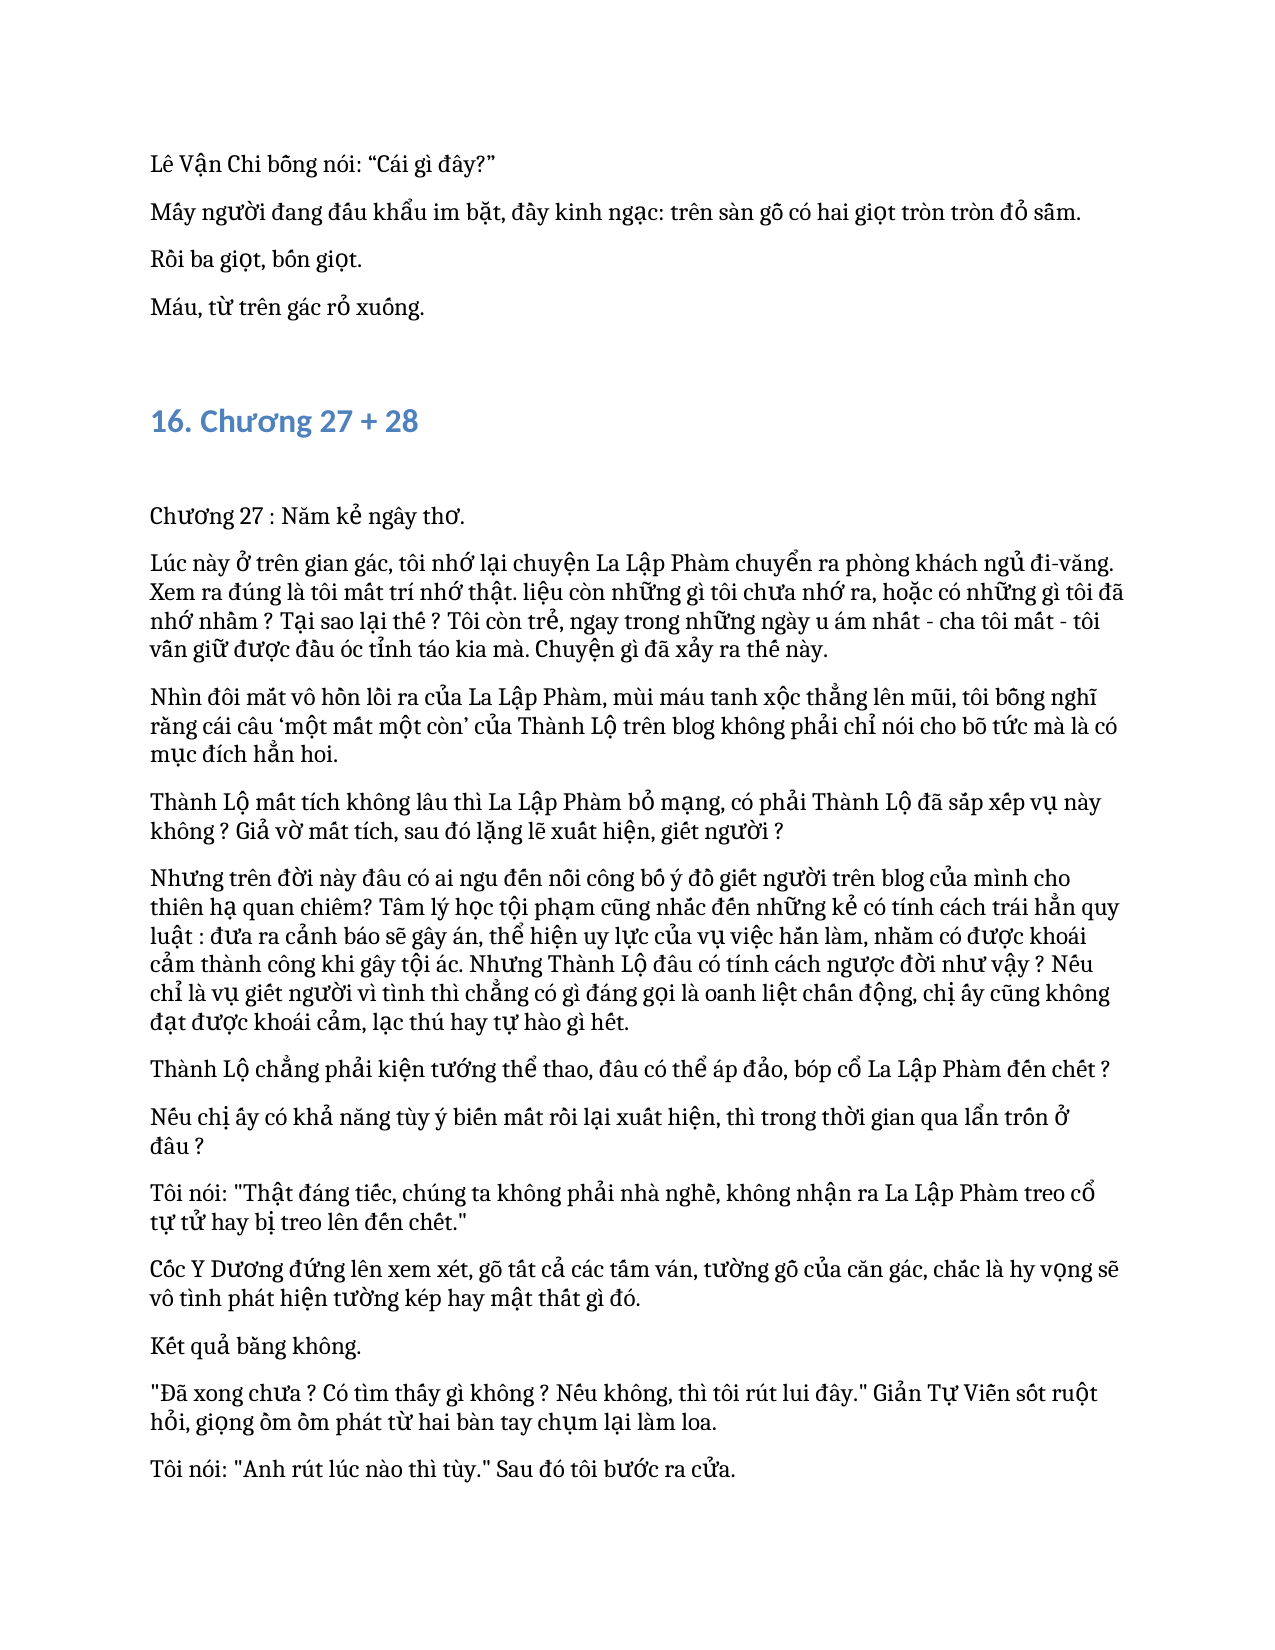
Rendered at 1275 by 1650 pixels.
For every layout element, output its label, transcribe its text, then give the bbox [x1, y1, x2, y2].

text Nhìn đôi mắt vô hồn lồi ra của La Lập Phàm, mùi máu tanh xộc thẳng lên mũi, tôi bỗng nghĩ rằng cái câu ‘một mất một còn’ của Thành Lộ trên blog không phải chỉ nói cho bõ tức mà là có mục đích hẳn hoi. [150, 683, 1125, 769]
text Lê Vận Chi bỗng nói: “Cái gì đây?” [150, 150, 1125, 179]
text Chương 27 : Năm kẻ ngây thơ. [150, 444, 1125, 530]
text Nếu chị ấy có khả năng tùy ý biến mất rồi lại xuất hiện, thì trong thời gian qua lẩn trốn ở đâu ? [150, 1103, 1125, 1160]
text Cốc Y Dương đứng lên xem xét, gõ tất cả các tấm ván, tường gỗ của căn gác, chắc là hy vọng sẽ vô tình phát hiện tường kép hay mật thất gì đó. [150, 1255, 1125, 1313]
text Lúc này ở trên gian gác, tôi nhớ lại chuyện La Lập Phàm chuyển ra phòng khách ngủ đi-văng. Xem ra đúng là tôi mất trí nhớ thật. liệu còn những gì tôi chưa nhớ ra, hoặc có những gì tôi đã nhớ nhầm ? Tại sao lại thế ? Tôi còn trẻ, ngay trong những ngày u ám nhất - cha tôi mất - tôi vẫn giữ được đầu óc tỉnh táo kia mà. Chuyện gì đã xảy ra thế này. [150, 549, 1125, 664]
text Rồi ba giọt, bốn giọt. [150, 245, 1125, 274]
text Tôi nói: "Anh rút lúc nào thì tùy." Sau đó tôi bước ra cửa. [150, 1455, 1125, 1484]
text "Đã xong chưa ? Có tìm thấy gì không ? Nếu không, thì tôi rút lui đây." Giản Tự Viễn sốt ruột hỏi, giọng ồm ồm phát từ hai bàn tay chụm lại làm loa. [150, 1379, 1125, 1437]
text Nhưng trên đời này đâu có ai ngu đến nỗi công bố ý đồ giết người trên blog của mình cho thiên hạ quan chiêm? Tâm lý học tội phạm cũng nhắc đến những kẻ có tính cách trái hẳn quy luật : đưa ra cảnh báo sẽ gây án, thể hiện uy lực của vụ việc hắn làm, nhằm có được khoái cảm thành công khi gây tội ác. Nhưng Thành Lộ đâu có tính cách ngược đời như vậy ? Nếu chỉ là vụ giết người vì tình thì chẳng có gì đáng gọi là oanh liệt chấn động, chị ấy cũng không đạt được khoái cảm, lạc thú hay tự hào gì hết. [150, 864, 1125, 1037]
text Kết quả bằng không. [150, 1332, 1125, 1360]
subtitle 16. Chương 27 + 28 [150, 399, 1125, 440]
text Tôi nói: "Thật đáng tiếc, chúng ta không phải nhà nghề, không nhận ra La Lập Phàm treo cổ tự tử hay bị treo lên đến chết." [150, 1179, 1125, 1237]
text Thành Lộ chẳng phải kiện tướng thể thao, đâu có thể áp đảo, bóp cổ La Lập Phàm đến chết ? [150, 1055, 1125, 1084]
text Mấy người đang đấu khẩu im bặt, đầy kinh ngạc: trên sàn gỗ có hai giọt tròn tròn đỏ sẫm. [150, 197, 1125, 226]
text Thành Lộ mất tích không lâu thì La Lập Phàm bỏ mạng, có phải Thành Lộ đã sắp xếp vụ này không ? Giả vờ mất tích, sau đó lặng lẽ xuất hiện, giết người ? [150, 788, 1125, 845]
text Máu, từ trên gác rỏ xuống. [150, 292, 1125, 379]
